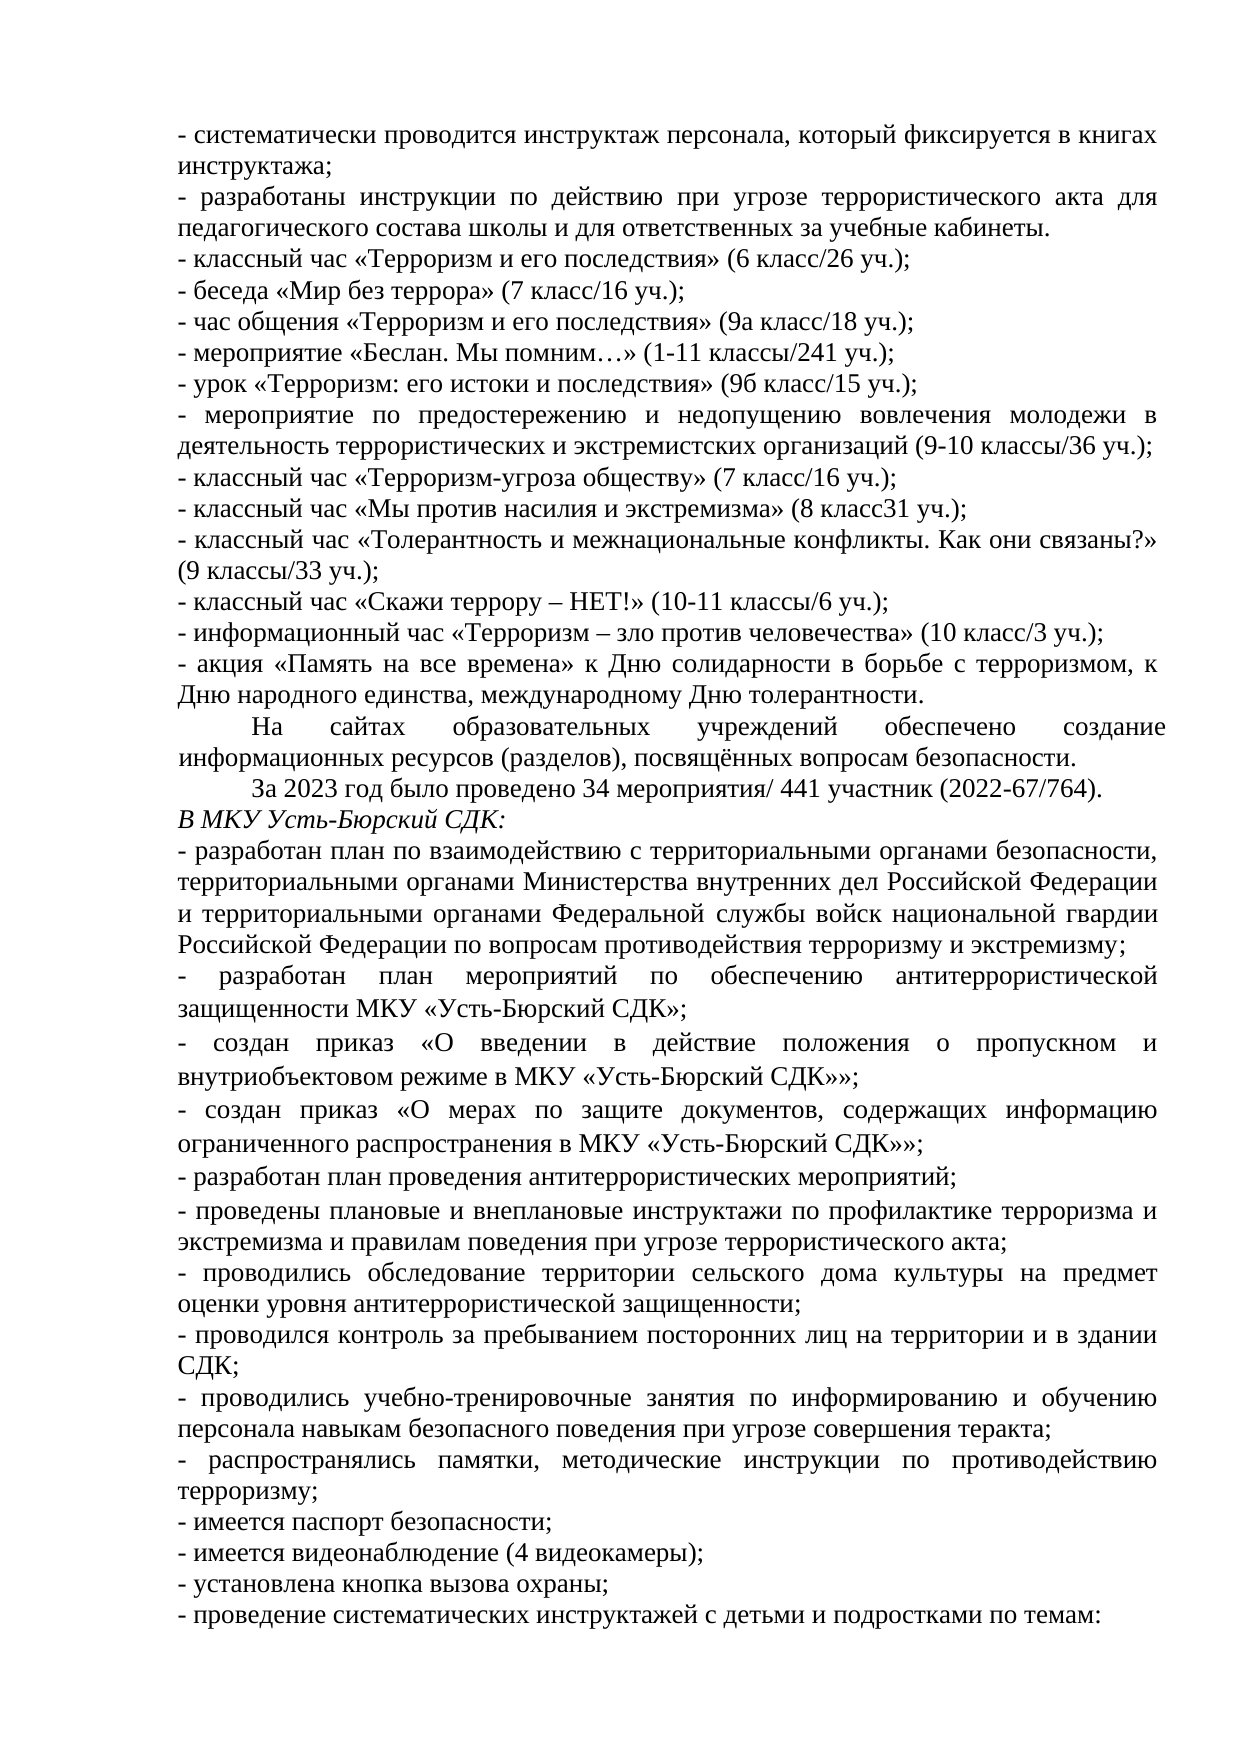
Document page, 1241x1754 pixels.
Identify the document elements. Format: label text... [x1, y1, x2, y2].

text - имеется паспорт безопасности; [177, 1505, 1159, 1536]
text - проводился контроль за пребыванием посторонних лиц на территории и в здании СДК; [177, 1318, 1159, 1381]
text - час общения «Терроризм и его последствия» (9а класс/18 уч.); [177, 305, 1159, 336]
text - распространялись памятки, методические инструкции по противодействию терроризму; [177, 1443, 1159, 1505]
text На сайтах образовательных учреждений обеспечено создание информационных ресурсов (разделов), посвящённых вопросам безопасности. [178, 710, 1167, 772]
text - классный час «Толерантность и межнациональные конфликты. Как они связаны?» (9 классы/33 уч.); [177, 523, 1159, 585]
list - проведение систематических инструктажей с детьми и подростками по темам: [177, 1599, 1159, 1630]
list - создан приказ «О введении в действие положения о пропускном и внутриобъектовом режиме в МКУ «Усть-Бюрский СДК»»; [177, 1026, 1159, 1091]
text - классный час «Терроризм и его последствия» (6 класс/26 уч.); [177, 243, 1159, 274]
list - создан приказ «О мерах по защите документов, содержащих информацию ограниченного распространения в МКУ «Усть-Бюрский СДК»»; [177, 1093, 1159, 1158]
text - имеется видеонаблюдение (4 видеокамеры); [177, 1536, 1159, 1567]
text - проводились учебно-тренировочные занятия по информированию и обучению персонала навыкам безопасного поведения при угрозе совершения теракта; [177, 1381, 1159, 1443]
text - разработан план по взаимодействию с территориальными органами безопасности, территориальными органами Министерства внутренних дел Российской Федерации и территориальными органами Федеральной службы войск национальной гвардии Российской Федерации по вопросам противодействия терроризму и экстремизму; [177, 834, 1159, 959]
text - классный час «Мы против насилия и экстремизма» (8 класс31 уч.); [177, 492, 1159, 523]
text - урок «Терроризм: его истоки и последствия» (9б класс/15 уч.); [177, 367, 1159, 398]
text - классный час «Скажи террору – НЕТ!» (10-11 классы/6 уч.); [177, 585, 1159, 616]
text - проведены плановые и внеплановые инструктажи по профилактике терроризма и экстремизма и правилам поведения при угрозе террористического акта; [177, 1194, 1159, 1256]
text - мероприятие «Беслан. Мы помним…» (1-11 классы/241 уч.); [177, 336, 1159, 367]
text - информационный час «Терроризм – зло против человечества» (10 класс/3 уч.); [177, 616, 1159, 647]
text - акция «Память на все времена» к Дню солидарности в борьбе с терроризмом, к Дню народного единства, международному Дню толерантности. [177, 647, 1159, 710]
text В МКУ Усть-Бюрский СДК: [177, 803, 1159, 834]
text - систематически проводится инструктаж персонала, который фиксируется в книгах инструктажа; [177, 118, 1159, 180]
list - разработан план мероприятий по обеспечению антитеррористической защищенности МКУ «Усть-Бюрский СДК»; [177, 959, 1159, 1024]
text За 2023 год было проведено 34 мероприятия/ 441 участник (2022-67/764). [178, 772, 1167, 803]
text - беседа «Мир без террора» (7 класс/16 уч.); [177, 274, 1159, 305]
text - мероприятие по предостережению и недопущению вовлечения молодежи в деятельность террористических и экстремистских организаций (9-10 классы/36 уч.); [177, 398, 1159, 461]
text - проводились обследование территории сельского дома культуры на предмет оценки уровня антитеррористической защищенности; [177, 1256, 1159, 1318]
list - разработан план проведения антитеррористических мероприятий; [177, 1160, 1159, 1191]
text - разработаны инструкции по действию при угрозе террористического акта для педагогического состава школы и для ответственных за учебные кабинеты. [177, 180, 1159, 243]
text - классный час «Терроризм-угроза обществу» (7 класс/16 уч.); [177, 461, 1159, 492]
text - установлена кнопка вызова охраны; [177, 1567, 1159, 1599]
